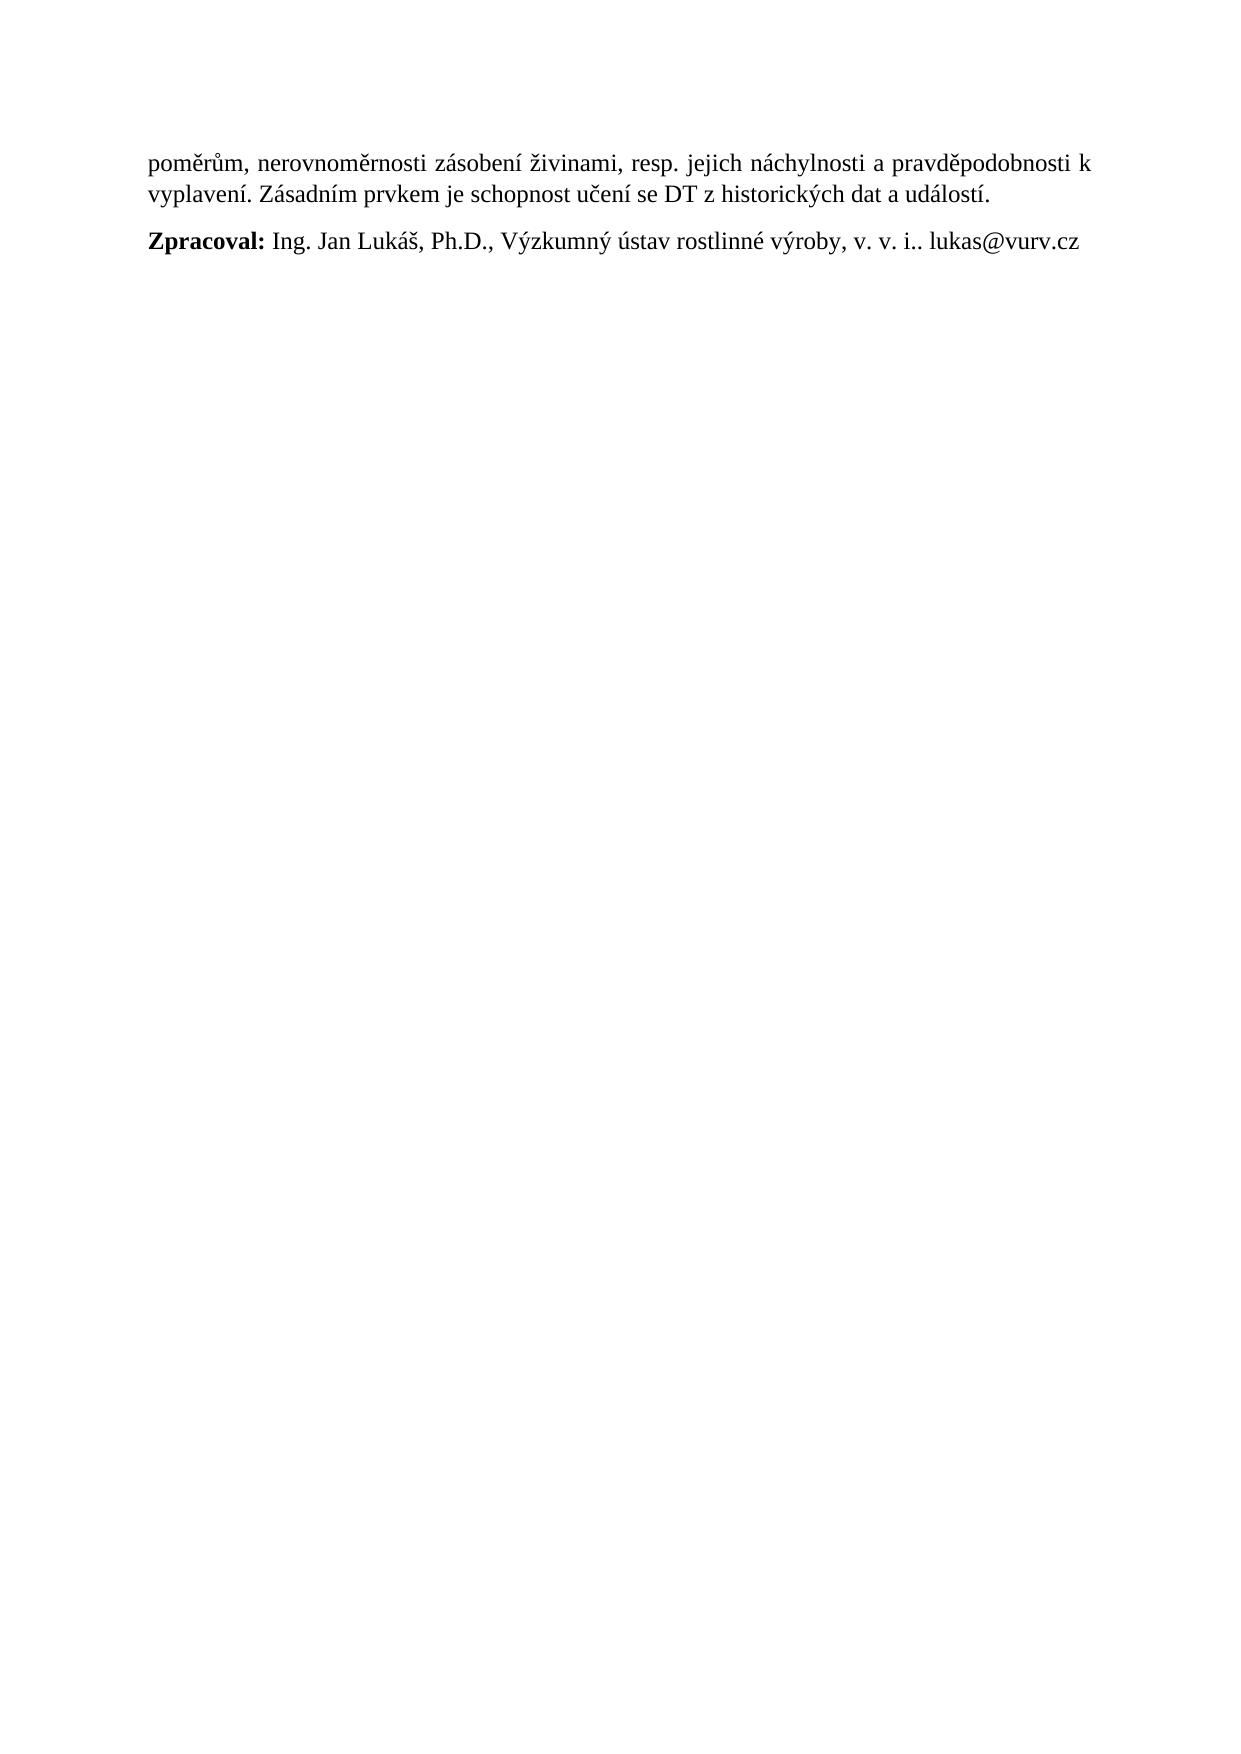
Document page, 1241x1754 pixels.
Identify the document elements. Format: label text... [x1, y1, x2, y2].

text Zpracoval: Ing. Jan Lukáš, Ph.D., Výzkumný ústav rostlinné výroby, v. v. i.. lukas@vurv.cz [148, 226, 1093, 255]
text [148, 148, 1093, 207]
